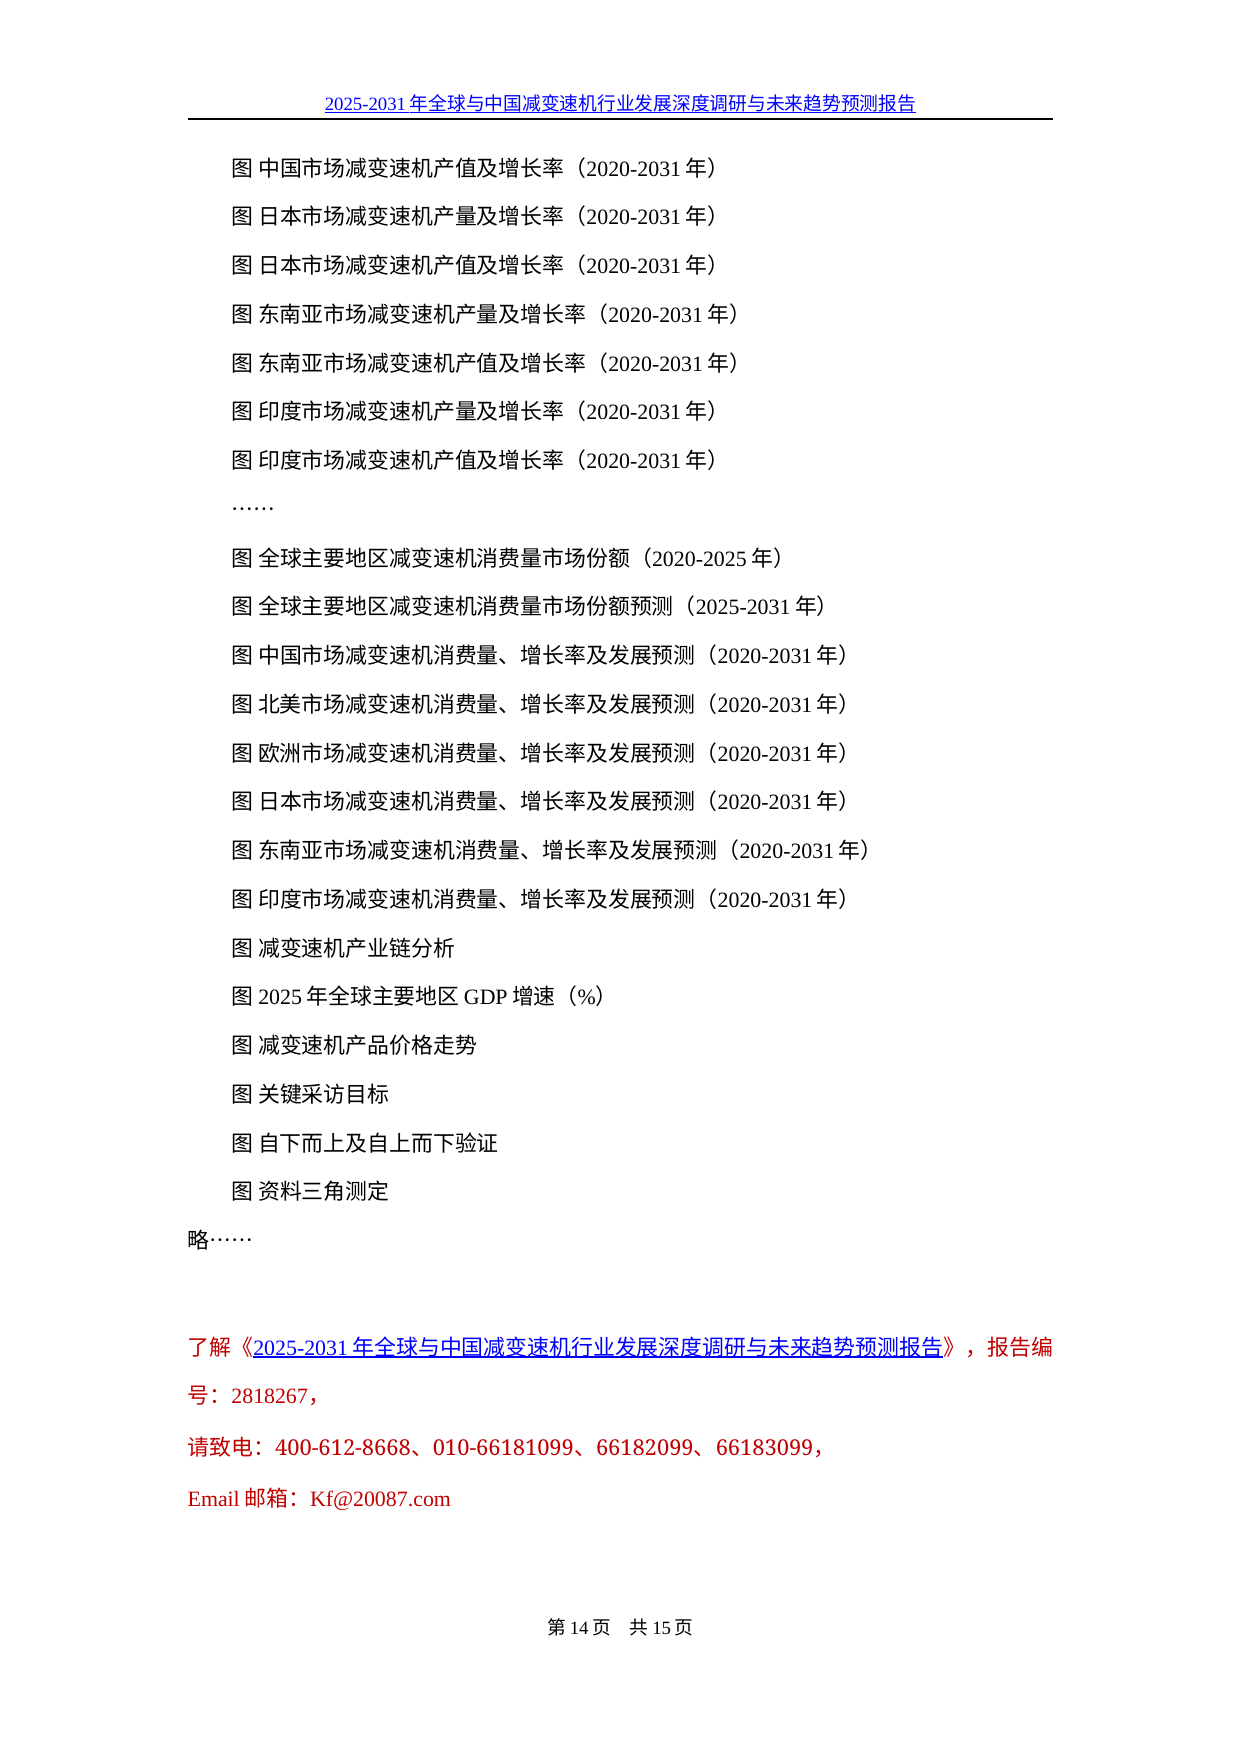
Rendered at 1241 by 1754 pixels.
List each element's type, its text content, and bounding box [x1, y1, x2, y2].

text Email邮箱：Kf@20087.com [187, 1481, 1053, 1513]
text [187, 150, 1053, 1255]
text 请致电：400-612-8668、010-66181099、66182099、66183099， [187, 1429, 1053, 1462]
text 了解《2025-2031年全球与中国减变速机行业发展深度调研与未来趋势预测报告》，报告编号：2818267， [187, 1329, 1053, 1410]
